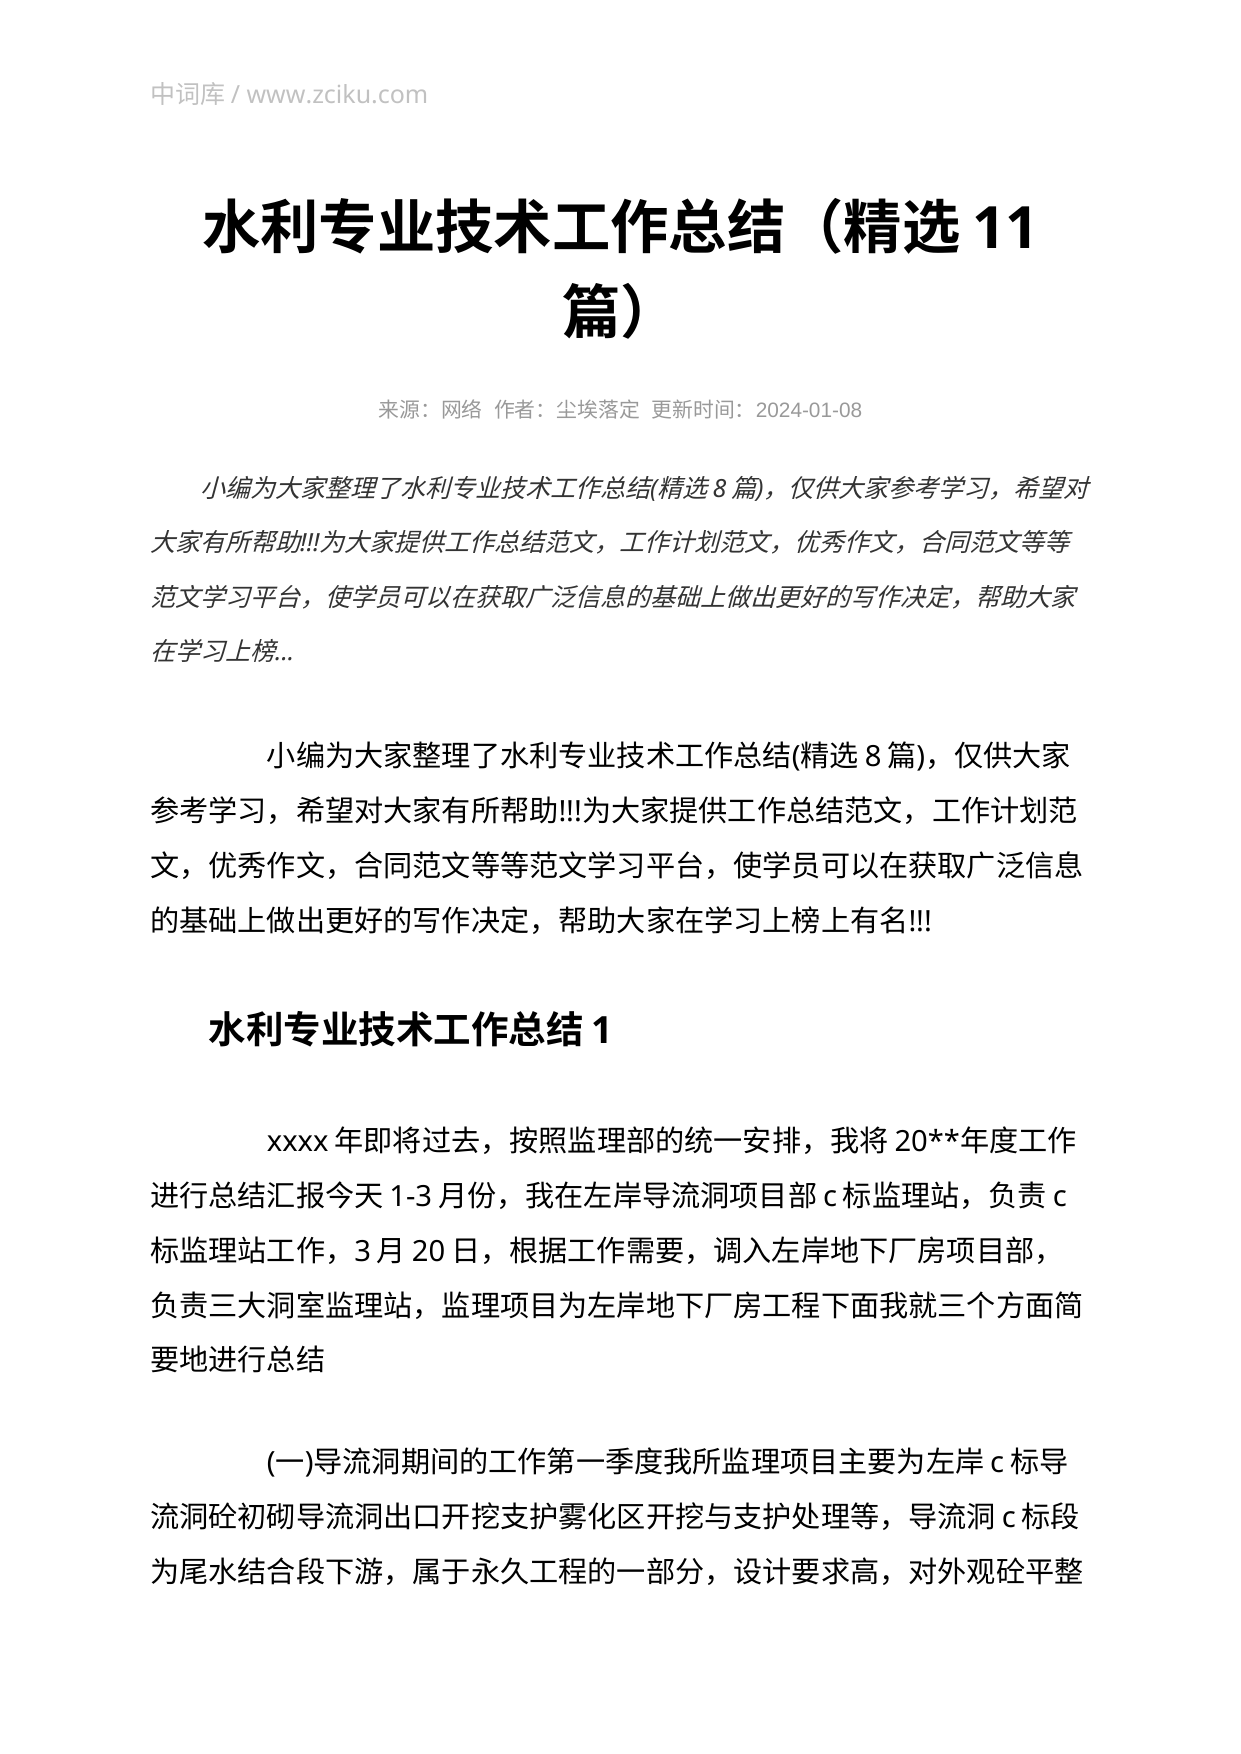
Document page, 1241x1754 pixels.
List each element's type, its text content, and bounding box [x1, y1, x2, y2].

text 水利专业技术工作总结1 [150, 999, 1090, 1054]
text xxxx年即将过去，按照监理部的统一安排，我将20**年度工作进行总结汇报今天1-3月份，我在左岸导流洞项目部c标监理站，负责c标监理站工作，3月20日，根据工作需要，调入左岸地下厂房项目部，负责三大洞室监理站，监理项目为左岸地下厂房工程下面我就三个方面简要地进行总结 [150, 1117, 1090, 1379]
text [150, 1439, 1090, 1591]
text 小编为大家整理了水利专业技术工作总结(精选8篇)，仅供大家参考学习，希望对大家有所帮助!!!为大家提供工作总结范文，工作计划范文，优秀作文，合同范文等等范文学习平台，使学员可以在获取广泛信息的基础上做出更好的写作决定，帮助大家在学习上榜上有名!!! [150, 733, 1090, 940]
text 小编为大家整理了水利专业技术工作总结(精选8篇)，仅供大家参考学习，希望对大家有所帮助!!!为大家提供工作总结范文，工作计划范文，优秀作文，合同范文等等范文学习平台，使学员可以在获取广泛信息的基础上做出更好的写作决定，帮助大家在学习上榜... [150, 468, 1090, 668]
text 来源：网络 作者：尘埃落定 更新时间：2024-01-08 [150, 397, 1090, 421]
subtitle 水利专业技术工作总结（精选11篇） [150, 181, 1090, 351]
